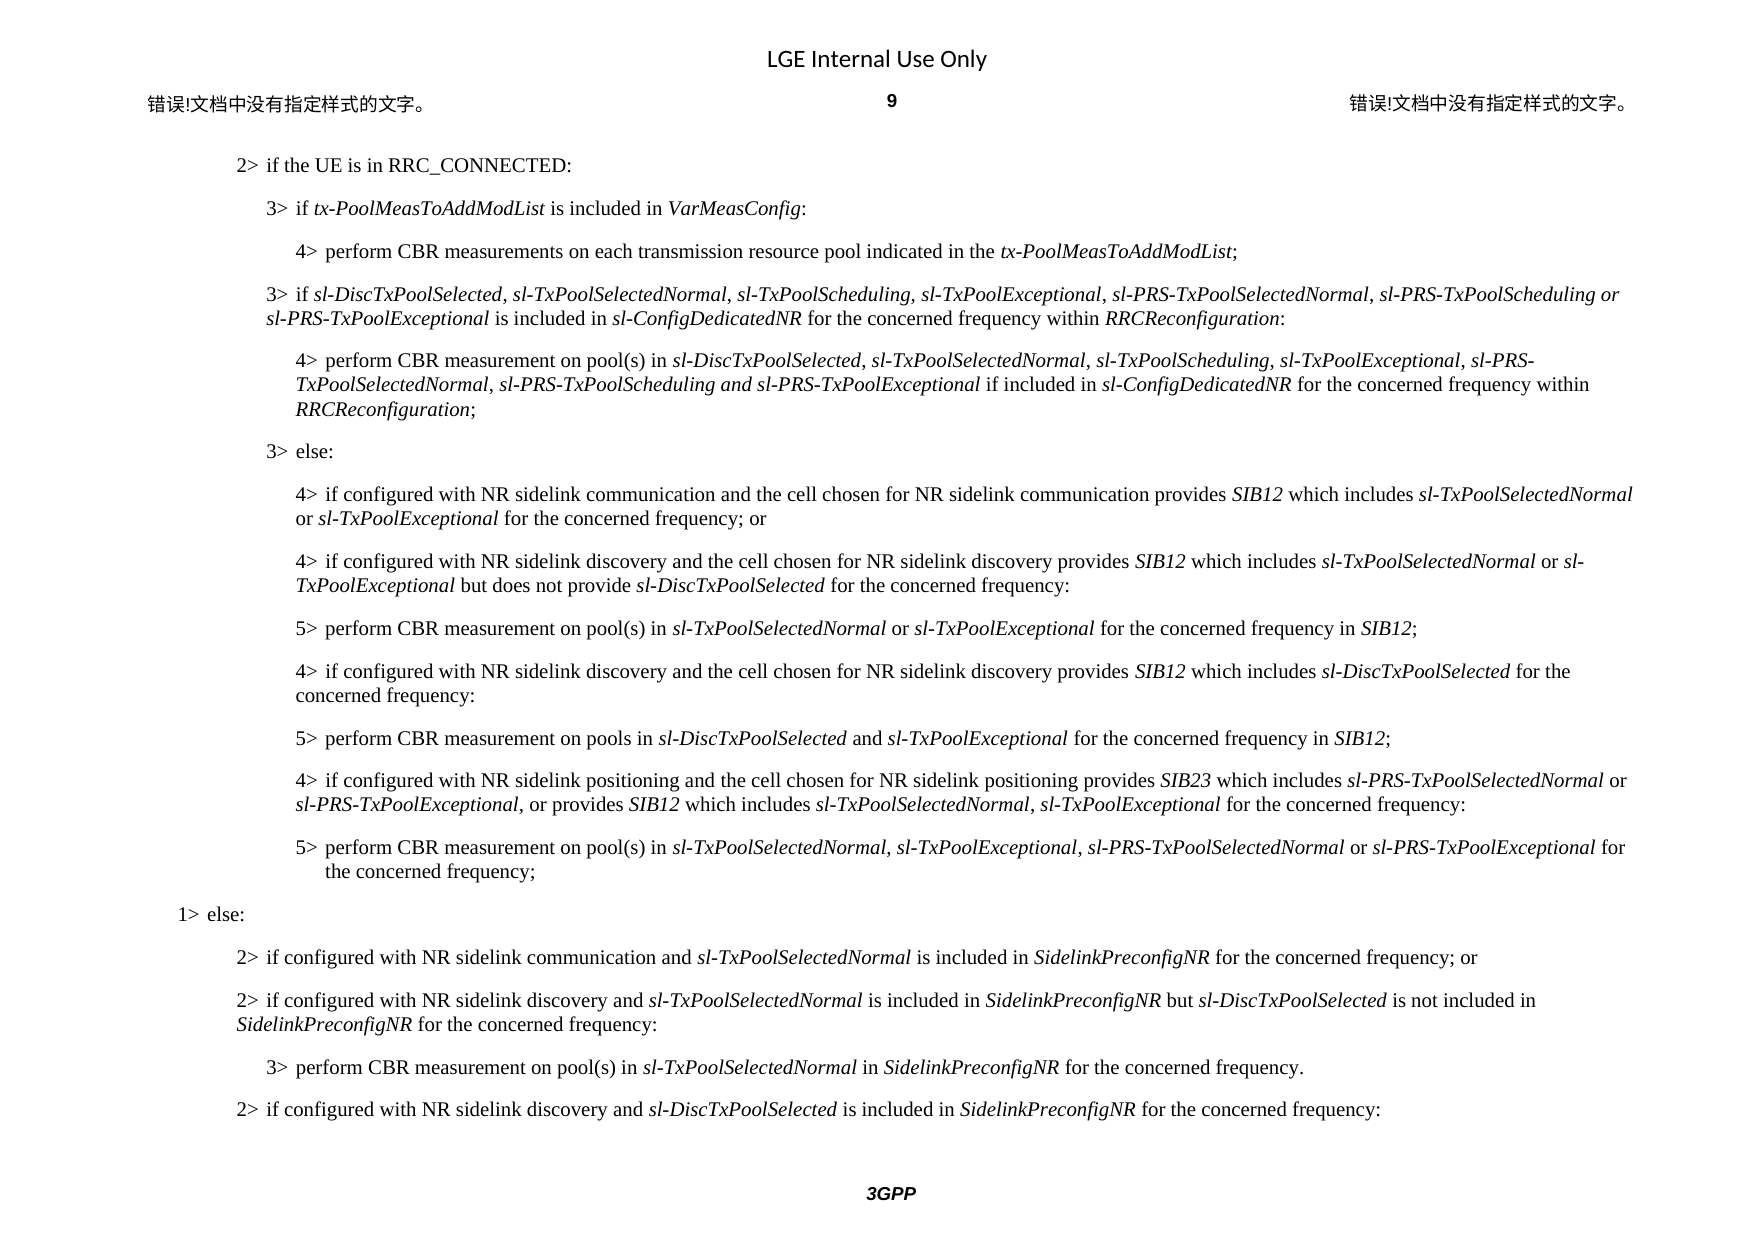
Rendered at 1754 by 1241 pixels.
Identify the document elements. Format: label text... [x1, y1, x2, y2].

text 4> if configured with NR sidelink positioning and the cell chosen for NR sidelink positioning provides SIB23 which includes sl-PRS-TxPoolSelectedNormal or sl-PRS-TxPoolExceptional, or provides SIB12 which includes sl-TxPoolSelectedNormal, sl-TxPoolExceptional for the concerned frequency: [295, 768, 1636, 816]
text 4> perform CBR measurement on pool(s) in sl-DiscTxPoolSelected, sl-TxPoolSelectedNormal, sl-TxPoolScheduling, sl-TxPoolExceptional, sl-PRS-TxPoolSelectedNormal, sl-PRS-TxPoolScheduling and sl-PRS-TxPoolExceptional if included in sl-ConfigDedicatedNR for the concerned frequency within RRCReconfiguration; [295, 348, 1636, 421]
text 4> perform CBR measurements on each transmission resource pool indicated in the tx-PoolMeasToAddModList; [295, 239, 1636, 263]
text 1> else: [177, 902, 1636, 926]
text 3> else: [266, 439, 1636, 463]
text 4> if configured with NR sidelink discovery and the cell chosen for NR sidelink discovery provides SIB12 which includes sl-TxPoolSelectedNormal or sl-TxPoolExceptional but does not provide sl-DiscTxPoolSelected for the concerned frequency: [295, 549, 1636, 597]
text 2> if configured with NR sidelink discovery and sl-DiscTxPoolSelected is included in SidelinkPreconfigNR for the concerned frequency: [236, 1097, 1636, 1121]
text 2> if configured with NR sidelink discovery and sl-TxPoolSelectedNormal is included in SidelinkPreconfigNR but sl-DiscTxPoolSelected is not included in SidelinkPreconfigNR for the concerned frequency: [236, 988, 1636, 1036]
text 2> if configured with NR sidelink communication and sl-TxPoolSelectedNormal is included in SidelinkPreconfigNR for the concerned frequency; or [236, 945, 1636, 969]
text 2> if the UE is in RRC_CONNECTED: [236, 153, 1636, 177]
text 3> if sl-DiscTxPoolSelected, sl-TxPoolSelectedNormal, sl-TxPoolScheduling, sl-TxPoolExceptional, sl-PRS-TxPoolSelectedNormal, sl-PRS-TxPoolScheduling or sl-PRS-TxPoolExceptional is included in sl-ConfigDedicatedNR for the concerned frequency within RRCReconfiguration: [266, 281, 1636, 329]
text 5> perform CBR measurement on pools in sl-DiscTxPoolSelected and sl-TxPoolExceptional for the concerned frequency in SIB12; [295, 726, 1636, 749]
text 4> if configured with NR sidelink communication and the cell chosen for NR sidelink communication provides SIB12 which includes sl-TxPoolSelectedNormal or sl-TxPoolExceptional for the concerned frequency; or [295, 482, 1636, 530]
text 3> perform CBR measurement on pool(s) in sl-TxPoolSelectedNormal in SidelinkPreconfigNR for the concerned frequency. [266, 1054, 1636, 1079]
text 5> perform CBR measurement on pool(s) in sl-TxPoolSelectedNormal, sl-TxPoolExceptional, sl-PRS-TxPoolSelectedNormal or sl-PRS-TxPoolExceptional for the concerned frequency; [295, 835, 1636, 883]
text 4> if configured with NR sidelink discovery and the cell chosen for NR sidelink discovery provides SIB12 which includes sl-DiscTxPoolSelected for the concerned frequency: [295, 659, 1636, 707]
text 5> perform CBR measurement on pool(s) in sl-TxPoolSelectedNormal or sl-TxPoolExceptional for the concerned frequency in SIB12; [295, 616, 1636, 640]
text 3> if tx-PoolMeasToAddModList is included in VarMeasConfig: [266, 196, 1636, 220]
